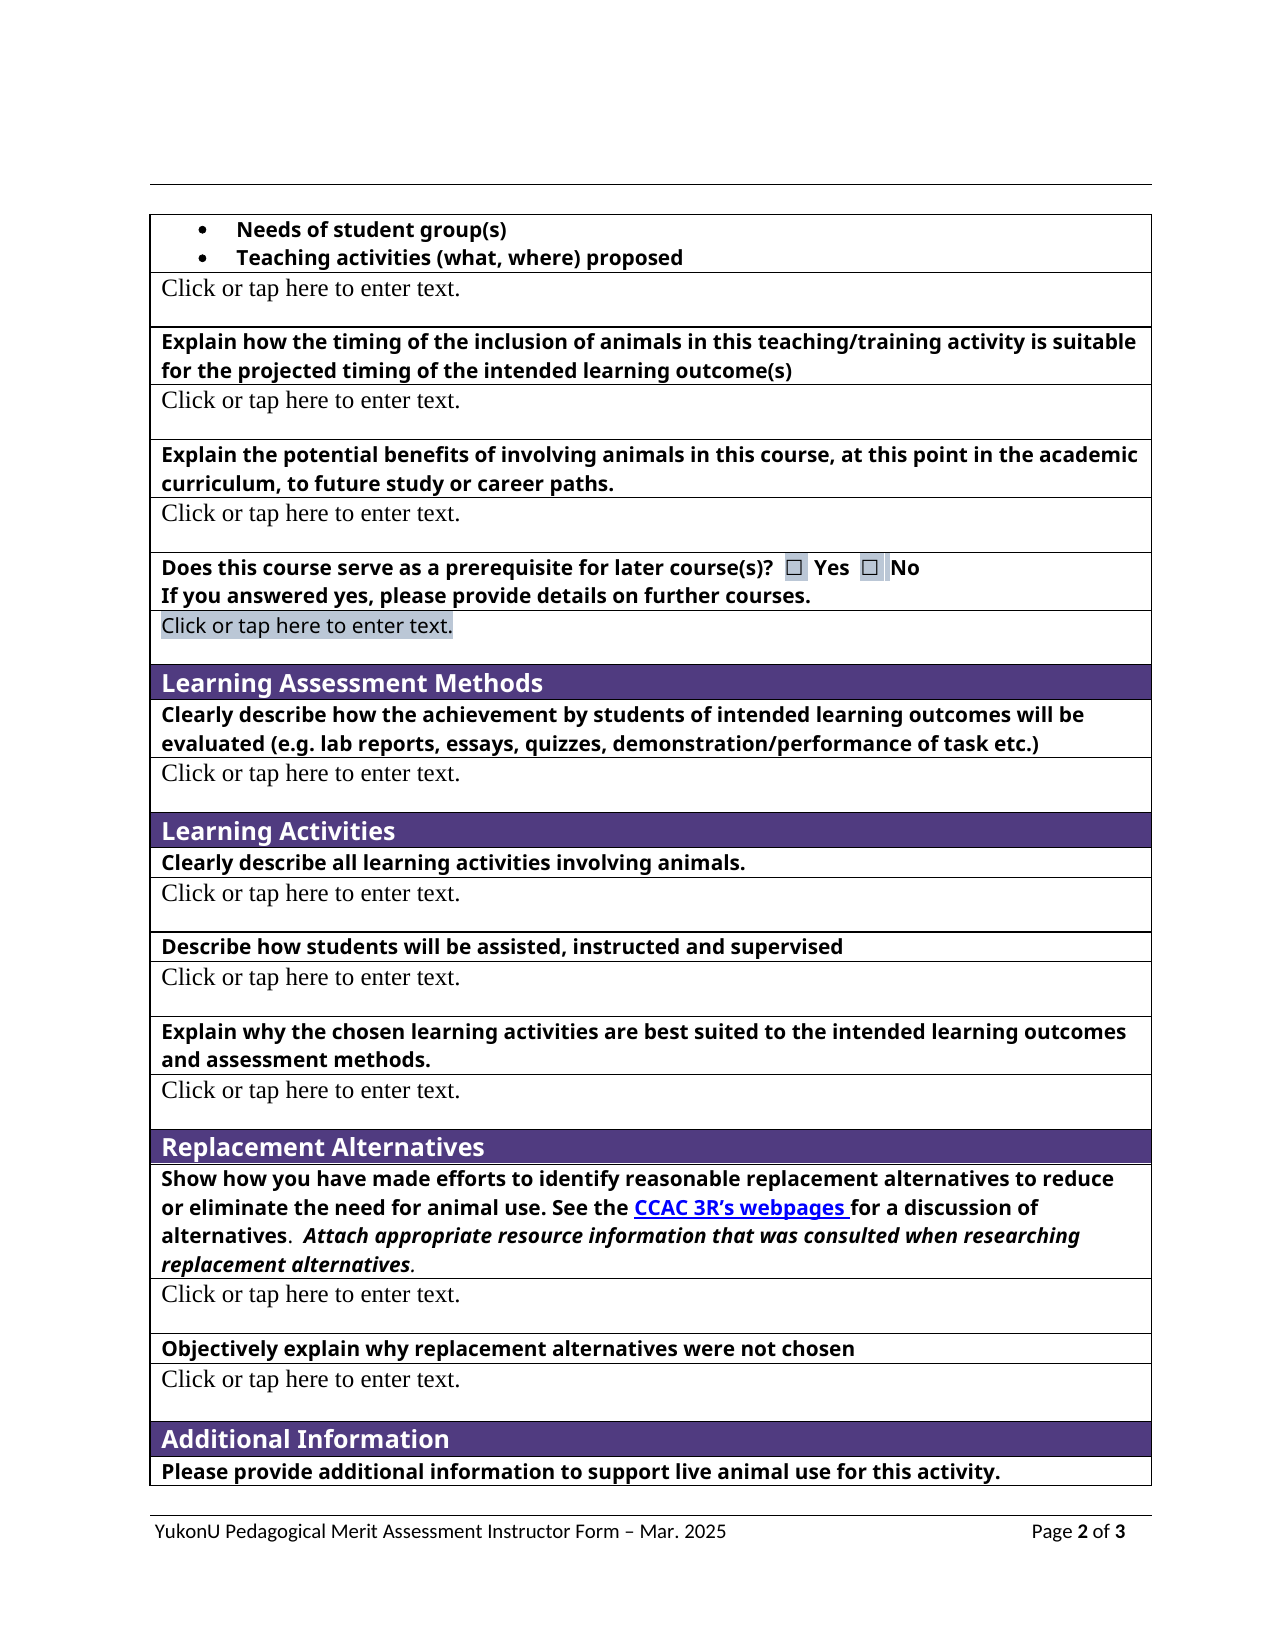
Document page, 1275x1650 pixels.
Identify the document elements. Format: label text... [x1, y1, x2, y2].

table_cell [151, 273, 1151, 326]
table_cell [151, 878, 1151, 931]
table_cell Show how you have made efforts to identify reasonable replacement alternatives to reduce or eliminate the need for animal use. See the CCAC 3R’s webpages for a discussion of alternatives. Attach appropriate resource information that was consulted when researching replacement alternatives. [151, 1165, 1151, 1278]
table_cell [151, 611, 1151, 664]
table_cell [151, 215, 1151, 272]
table_cell Explain how the timing of the inclusion of animals in this teaching/training activity is suitable for the projected timing of the intended learning outcome(s) [151, 328, 1151, 384]
table_cell [151, 385, 1151, 439]
table_cell Describe how students will be assisted, instructed and supervised [151, 933, 1151, 961]
table_cell Objectively explain why replacement alternatives were not chosen [151, 1334, 1151, 1363]
table_cell [151, 498, 1151, 552]
table_cell Additional Information [151, 1422, 1151, 1456]
table_cell Learning Assessment Methods [151, 665, 1151, 699]
table_cell Explain the potential benefits of involving animals in this course, at this point in the academic curriculum, to future study or career paths. [151, 440, 1151, 497]
table_cell Clearly describe all learning activities involving animals. [151, 848, 1151, 877]
table_cell Replacement Alternatives [151, 1130, 1151, 1163]
table_cell Does this course serve as a prerequisite for later course(s)? Yes No If you answered yes, please provide details on further courses. [151, 553, 1151, 610]
table_cell Please provide additional information to support live animal use for this activity. [151, 1457, 1151, 1485]
table_cell Explain why the chosen learning activities are best suited to the intended learning outcomes and assessment methods. [151, 1017, 1151, 1074]
table_cell [151, 1364, 1151, 1421]
table_cell [151, 758, 1151, 812]
table_cell Clearly describe how the achievement by students of intended learning outcomes will be evaluated (e.g. lab reports, essays, quizzes, demonstration/performance of task etc.) [151, 700, 1151, 757]
table_cell Learning Activities [151, 813, 1151, 847]
